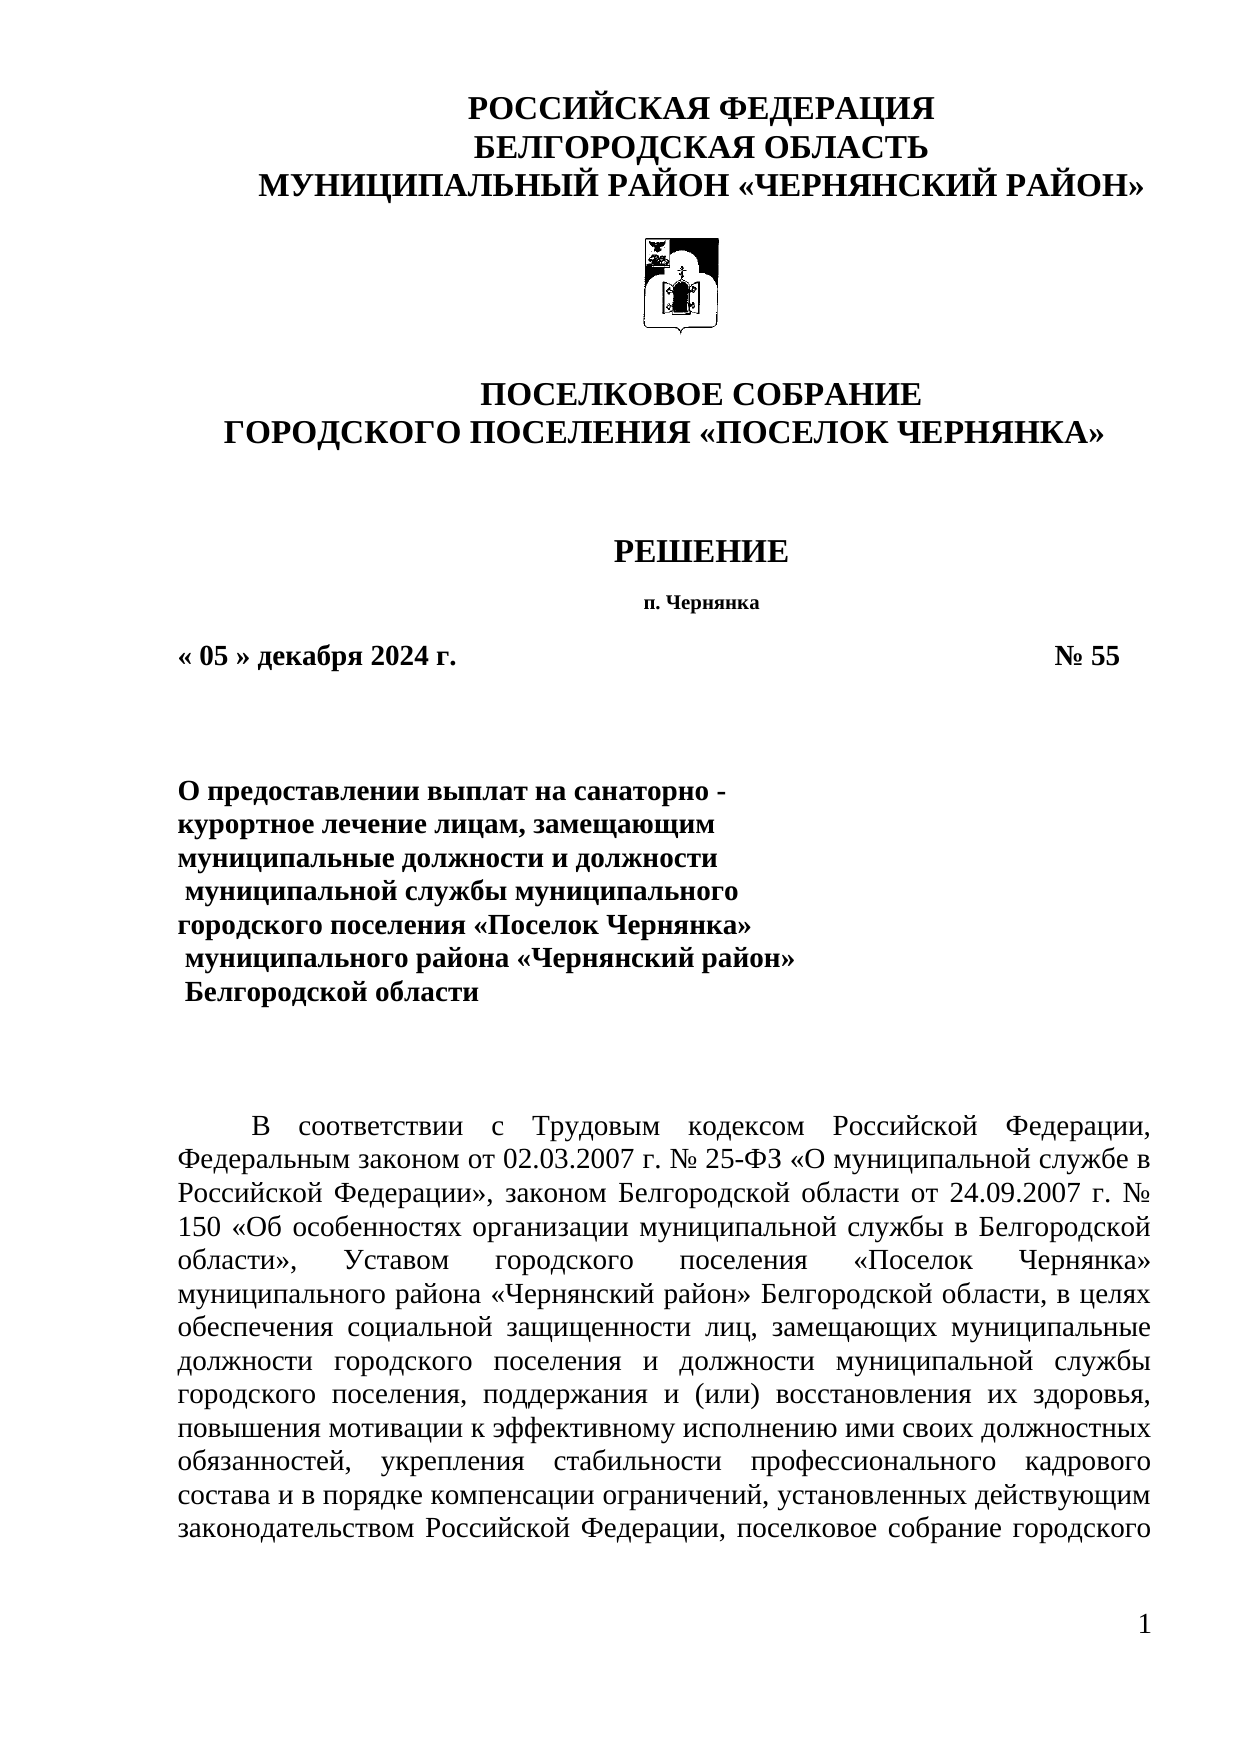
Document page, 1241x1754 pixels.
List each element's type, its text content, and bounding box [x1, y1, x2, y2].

text БЕЛГОРОДСКАЯ ОБЛАСТЬ [177, 127, 1152, 165]
text РОССИЙСКАЯ ФЕДЕРАЦИЯ [177, 88, 1152, 127]
text О предоставлении выплат на санаторно - [177, 773, 1152, 806]
text курортное лечение лицам, замещающим [177, 806, 1152, 840]
subtitle РЕШЕНИЕ [177, 531, 1152, 569]
text п. Чернянка [177, 590, 1152, 614]
text муниципального района «Чернянский район» [177, 940, 1152, 974]
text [177, 1108, 1152, 1544]
text муниципальные должности и должности [177, 840, 1152, 873]
text Белгородской области [177, 974, 1152, 1007]
text ПОСЕЛКОВОЕ СОБРАНИЕ ГОРОДСКОГО ПОСЕЛЕНИЯ «ПОСЕЛОК ЧЕРНЯНКА» [177, 374, 1152, 451]
text « 05 » декабря 2024 г. № 55 [177, 638, 1152, 672]
text МУНИЦИПАЛЬНЫЙ РАЙОН «ЧЕРНЯНСКИЙ РАЙОН» [177, 165, 1152, 203]
text городского поселения «Поселок Чернянка» [177, 907, 1152, 940]
text муниципальной службы муниципального [177, 873, 1152, 907]
